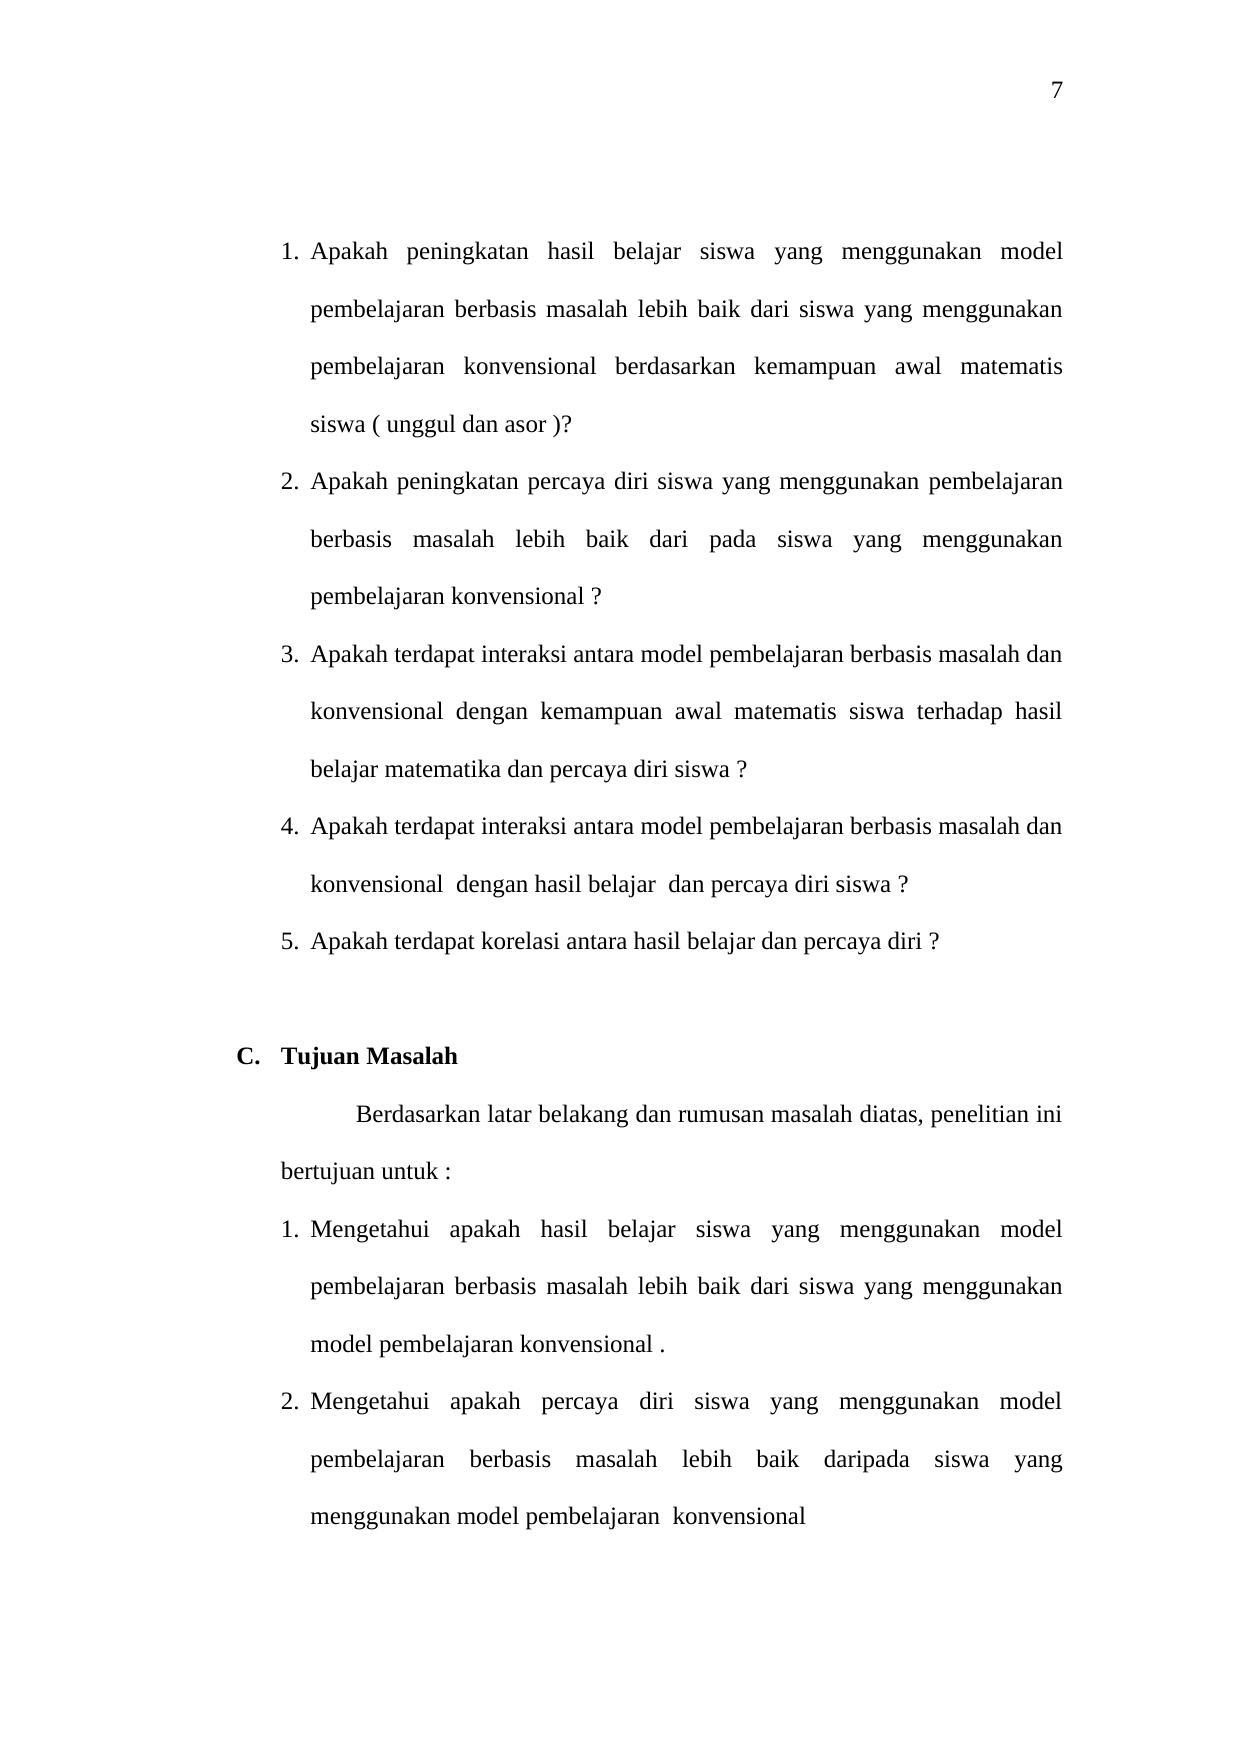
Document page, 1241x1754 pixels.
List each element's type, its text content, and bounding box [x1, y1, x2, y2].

list Mengetahui apakah hasil belajar siswa yang menggunakan model pembelajaran berbasis masalah lebih baik dari siswa yang menggunakan model pembelajaran konvensional . [281, 1214, 1063, 1357]
list Apakah peningkatan hasil belajar siswa yang menggunakan model pembelajaran berbasis masalah lebih baik dari siswa yang menggunakan pembelajaran konvensional berdasarkan kemampuan awal matematis siswa ( unggul dan asor )? [281, 236, 1063, 437]
list Tujuan Masalah [236, 1041, 1063, 1070]
list Apakah terdapat interaksi antara model pembelajaran berbasis masalah dan konvensional dengan hasil belajar dan percaya diri siswa ? [281, 811, 1063, 897]
list Mengetahui apakah percaya diri siswa yang menggunakan model pembelajaran berbasis masalah lebih baik daripada siswa yang menggunakan model pembelajaran konvensional [281, 1386, 1063, 1530]
list Berdasarkan latar belakang dan rumusan masalah diatas, penelitian ini bertujuan untuk : [281, 1099, 1063, 1185]
list Apakah terdapat interaksi antara model pembelajaran berbasis masalah dan konvensional dengan kemampuan awal matematis siswa terhadap hasil belajar matematika dan percaya diri siswa ? [281, 639, 1063, 782]
list Apakah peningkatan percaya diri siswa yang menggunakan pembelajaran berbasis masalah lebih baik dari pada siswa yang menggunakan pembelajaran konvensional ? [281, 466, 1063, 610]
list Apakah terdapat korelasi antara hasil belajar dan percaya diri ? [281, 926, 1063, 955]
